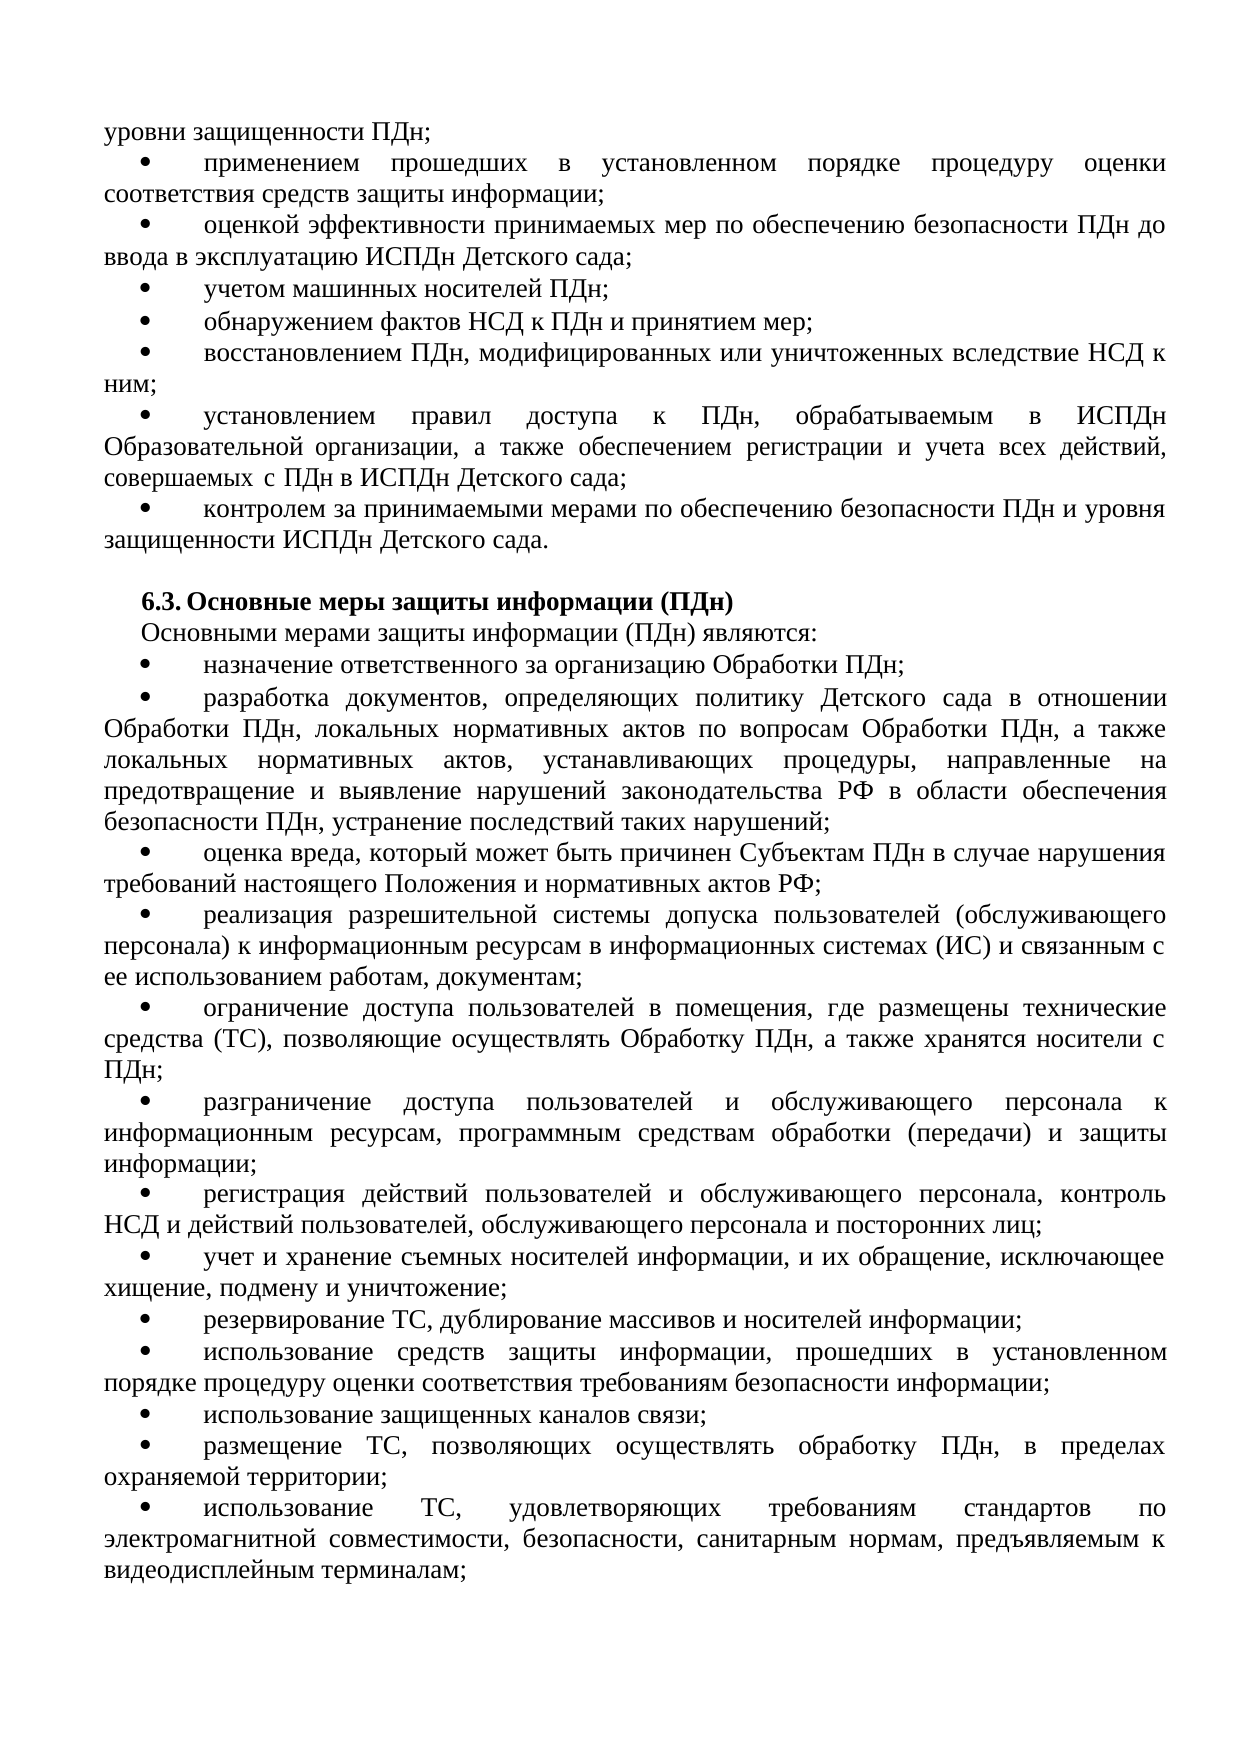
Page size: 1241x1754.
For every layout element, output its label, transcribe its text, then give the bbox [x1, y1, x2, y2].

subtitle Основные меры защиты информации (ПДн) [141, 586, 1182, 617]
list регистрация действий пользователей и обслуживающего персонала, контроль НСД и действий пользователей, обслуживающего персонала и посторонних лиц; [103, 1178, 1166, 1240]
list учет и хранение съемных носителей информации, и их обращение, исключающее хищение, подмену и уничтожение; [103, 1240, 1166, 1302]
list размещение ТС, позволяющих осуществлять обработку ПДн, в пределах охраняемой территории; [103, 1430, 1166, 1492]
list использование защищенных каналов связи; [140, 1397, 1182, 1430]
list контролем за принимаемыми мерами по обеспечению безопасности ПДн и уровня защищенности ИСПДн Детского сада. [103, 493, 1167, 554]
list обнаружением фактов НСД к ПДн и принятием мер; [140, 304, 1182, 337]
list использование средств защиты информации, прошедших в установленном порядке процедуру оценки соответствия требованиям безопасности информации; [103, 1336, 1167, 1397]
list учетом машинных носителей ПДн; [140, 271, 1182, 304]
list оценкой эффективности принимаемых мер по обеспечению безопасности ПДн до ввода в эксплуатацию ИСПДн Детского сада; [103, 208, 1167, 271]
list установлением правил доступа к ПДн, обрабатываемым в ИСПДн Образовательной организации, а также обеспечением регистрации и учета всех действий, совершаемых с ПДн в ИСПДн Детского сада; [103, 399, 1167, 492]
list резервирование ТС, дублирование массивов и носителей информации; [140, 1302, 1182, 1335]
text Основными мерами защиты информации (ПДн) являются: [141, 617, 1182, 647]
list восстановлением ПДн, модифицированных или уничтоженных вследствие НСД к ним; [103, 337, 1167, 399]
text уровни защищенности ПДн; [103, 115, 1182, 146]
list реализация разрешительной системы допуска пользователей (обслуживающего персонала) к информационным ресурсам в информационных системах (ИС) и связанным с ее использованием работам, документам; [103, 898, 1167, 992]
list оценка вреда, который может быть причинен Субъектам ПДн в случае нарушения требований настоящего Положения и нормативных актов РФ; [103, 837, 1167, 898]
list использование ТС, удовлетворяющих требованиям стандартов по электромагнитной совместимости, безопасности, санитарным нормам, предъявляемым к видеодисплейным терминалам; [103, 1492, 1166, 1584]
list применением прошедших в установленном порядке процедуру оценки соответствия средств защиты информации; [103, 147, 1167, 208]
list разграничение доступа пользователей и обслуживающего персонала к информационным ресурсам, программным средствам обработки (передачи) и защиты информации; [103, 1084, 1167, 1178]
list разработка документов, определяющих политику Детского сада в отношении Обработки ПДн, локальных нормативных актов по вопросам Обработки ПДн, а также локальных нормативных актов, устанавливающих процедуры, направленные на предотвращение и выявление нарушений законодательства РФ в области обеспечения безопасности ПДн, устранение последствий таких нарушений; [103, 681, 1167, 837]
list назначение ответственного за организацию Обработки ПДн; [140, 647, 1182, 681]
list ограничение доступа пользователей в помещения, где размещены технические средства (ТС), позволяющие осуществлять Обработку ПДн, а также хранятся носители с ПДн; [103, 992, 1167, 1084]
